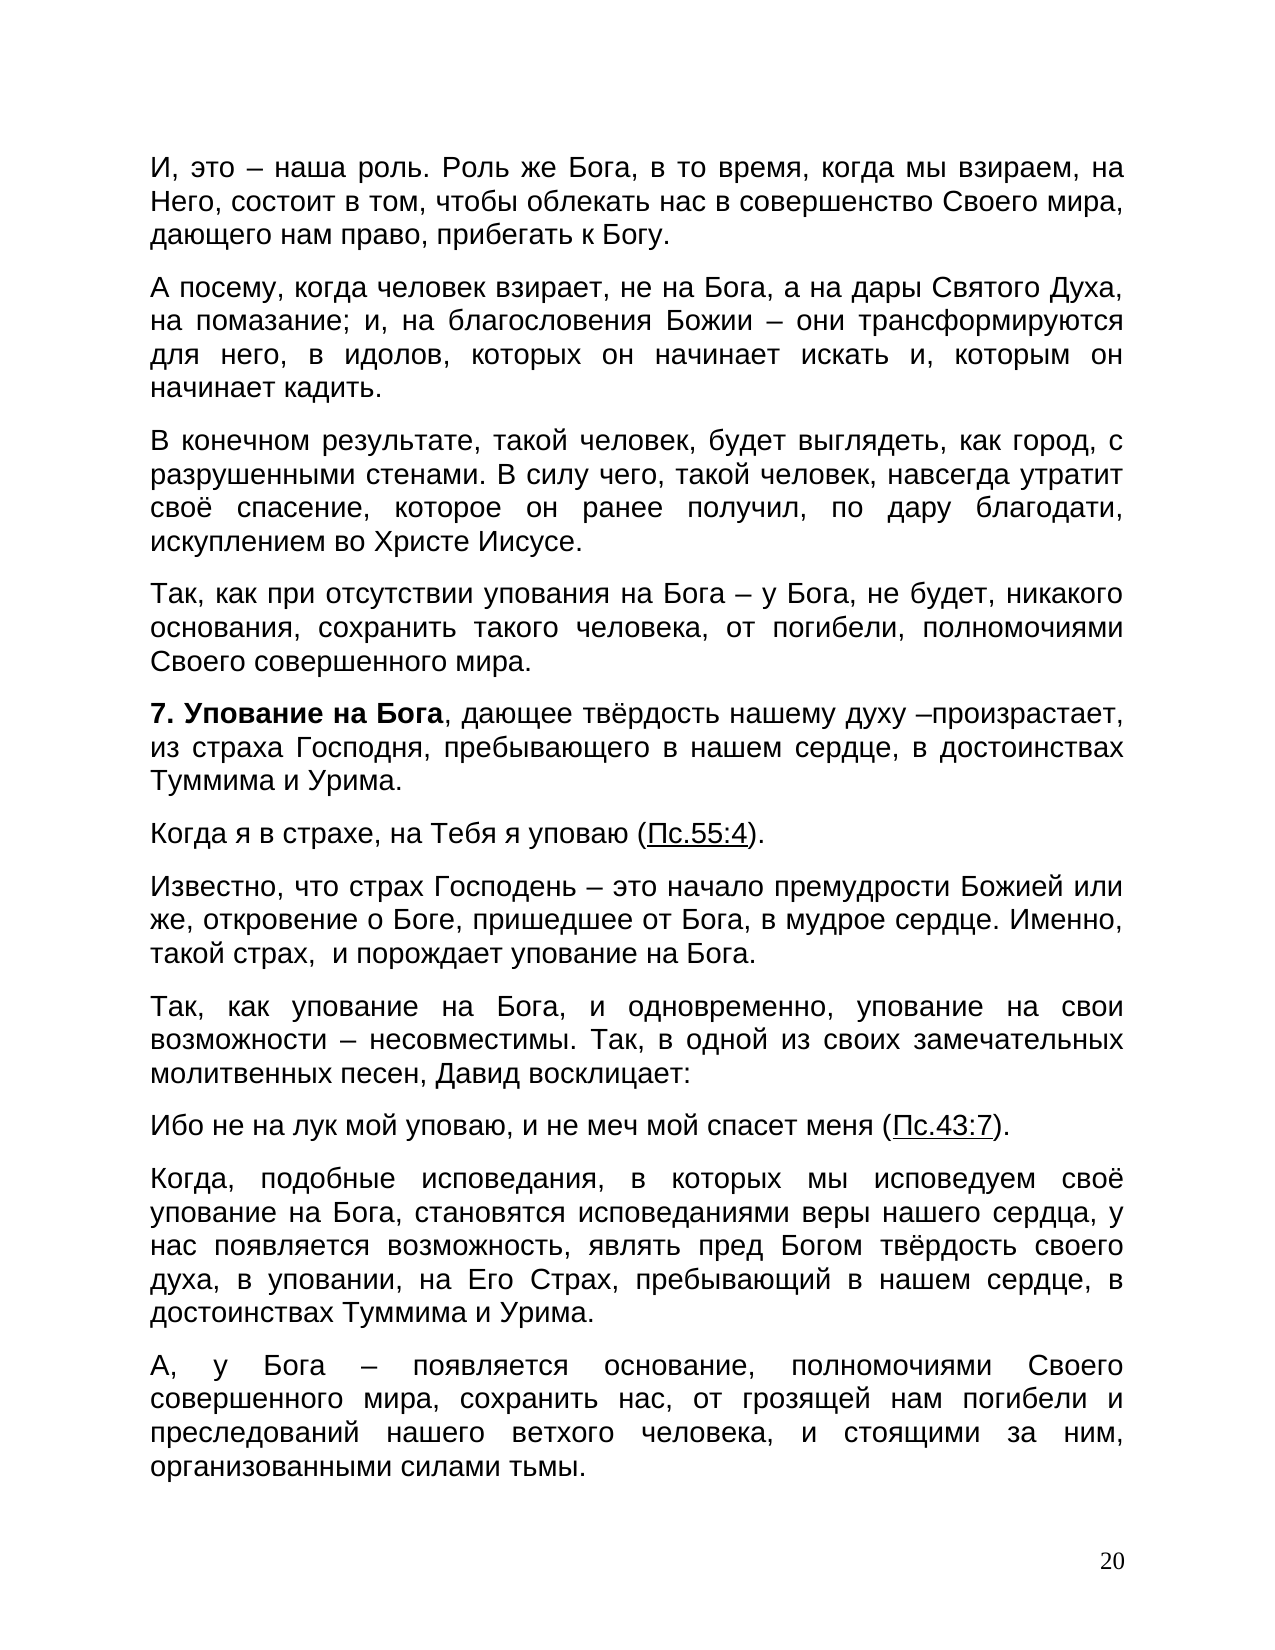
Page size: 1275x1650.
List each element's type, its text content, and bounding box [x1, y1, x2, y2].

text А посему, когда человек взирает, не на Бога, а на дары Святого Духа, на помазание; и, на благословения Божии – они трансформируются для него, в идолов, которых он начинает искать и, которым он начинает кадить. [150, 270, 1125, 404]
text Когда, подобные исповедания, в которых мы исповедуем своё упование на Бога, становятся исповеданиями веры нашего сердца, у нас появляется возможность, являть пред Богом твёрдость своего духа, в уповании, на Его Страх, пребывающий в нашем сердце, в достоинствах Туммима и Урима. [150, 1161, 1125, 1329]
text В конечном результате, такой человек, будет выглядеть, как город, с разрушенными стенами. В силу чего, такой человек, навсегда утратит своё спасение, которое он ранее получил, по дару благодати, искуплением во Христе Иисусе. [150, 423, 1125, 557]
text Известно, что страх Господень – это начало премудрости Божией или же, откровение о Боге, пришедшее от Бога, в мудрое сердце. Именно, такой страх, и порождает упование на Бога. [150, 869, 1125, 969]
text Когда я в страхе, на Тебя я уповаю (Пс.55:4). [150, 816, 1125, 849]
text Так, как упование на Бога, и одновременно, упование на свои возможности – несовместимы. Так, в одной из своих замечательных молитвенных песен, Давид восклицает: [150, 988, 1125, 1089]
text И, это – наша роль. Роль же Бога, в то время, когда мы взираем, на Него, состоит в том, чтобы облекать нас в совершенство Своего мира, дающего нам право, прибегать к Богу. [150, 150, 1125, 251]
text А, у Бога – появляется основание, полномочиями Своего совершенного мира, сохранить нас, от грозящей нам погибели и преследований нашего ветхого человека, и стоящими за ним, организованными силами тьмы. [150, 1348, 1125, 1482]
text Ибо не на лук мой уповаю, и не меч мой спасет меня (Пс.43:7). [150, 1108, 1125, 1142]
text 7. Упование на Бога, дающее твёрдость нашему духу –произрастает, из страха Господня, пребывающего в нашем сердце, в достоинствах Туммима и Урима. [150, 696, 1125, 797]
text Так, как при отсутствии упования на Бога – у Бога, не будет, никакого основания, сохранить такого человека, от погибели, полномочиями Своего совершенного мира. [150, 576, 1125, 677]
